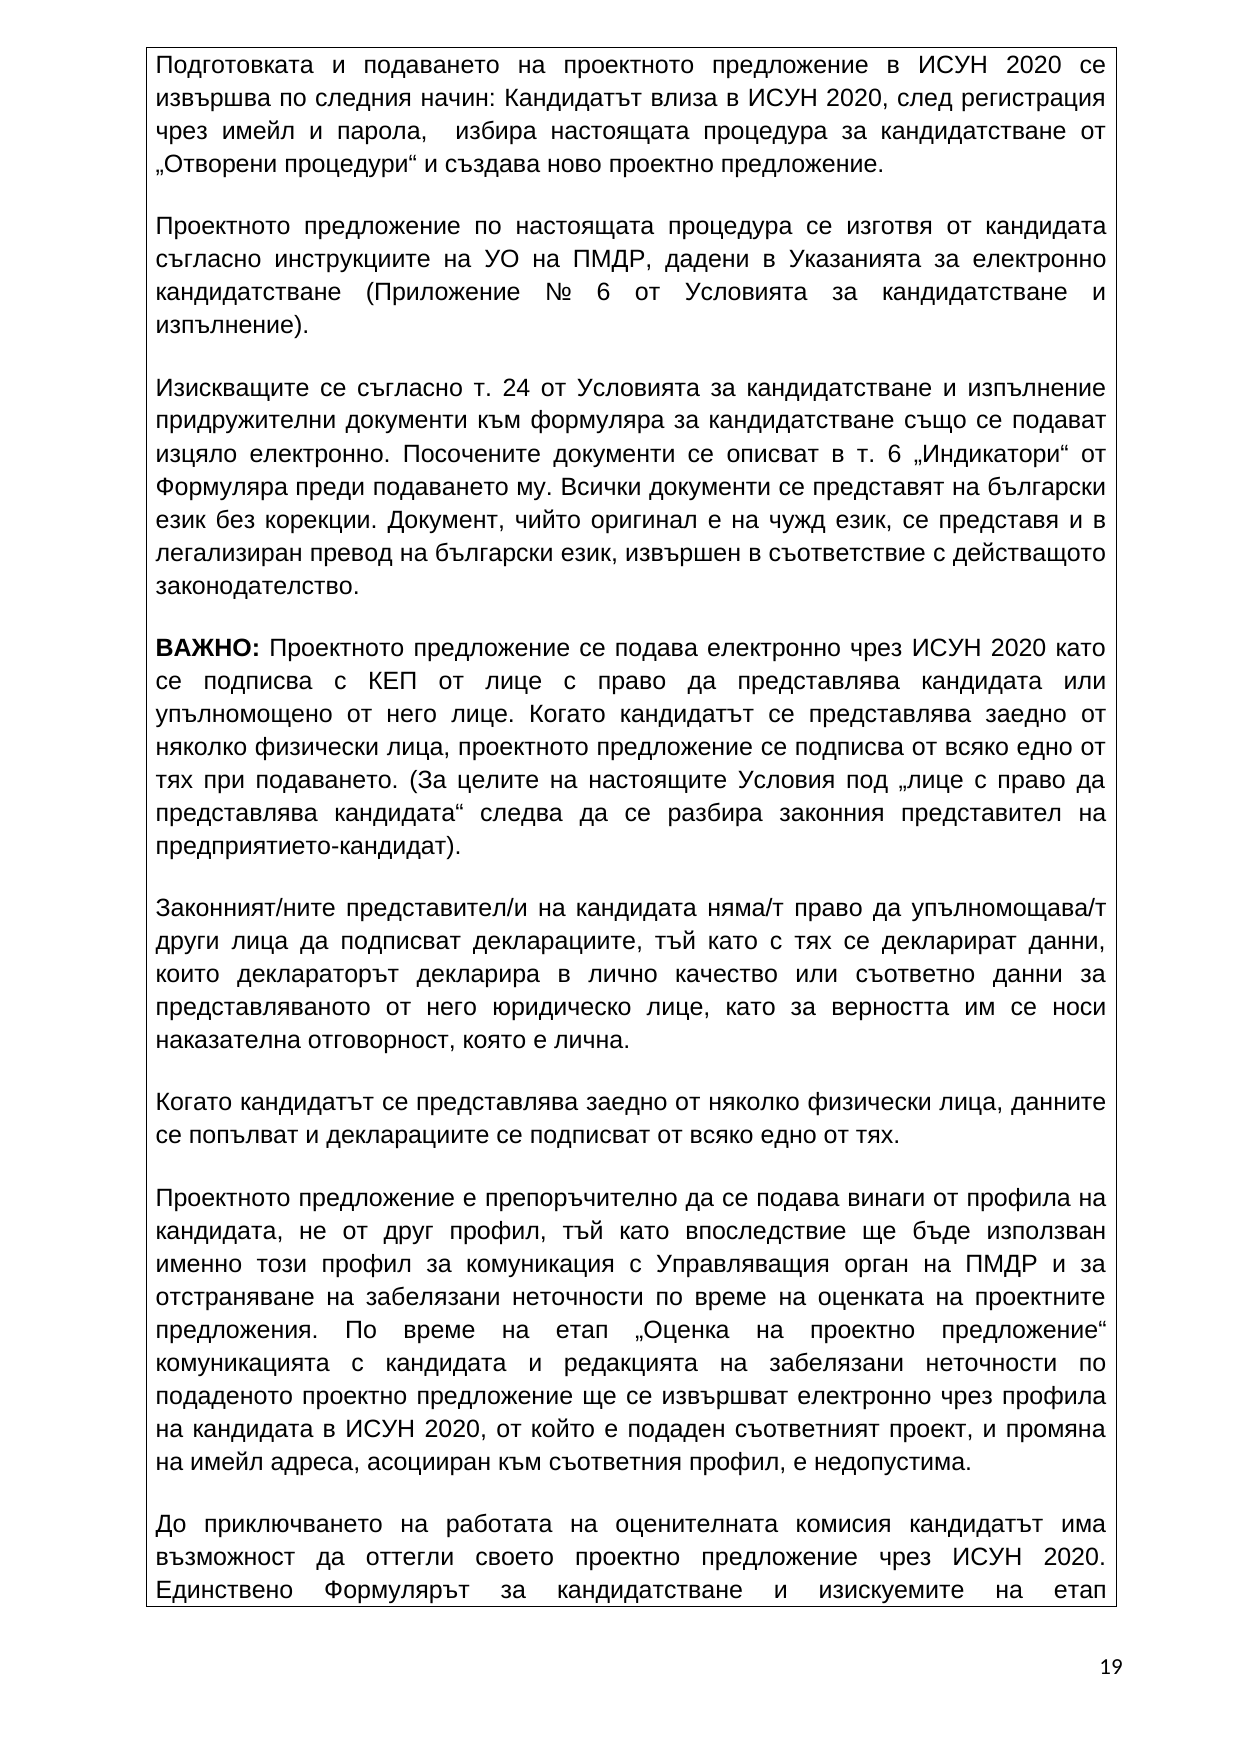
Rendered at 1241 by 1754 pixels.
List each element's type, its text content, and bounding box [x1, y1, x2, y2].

text Когато кандидатът се представлява заедно от няколко физически лица, данните се попълват и декларациите се подписват от всяко едно от тях. [147, 1084, 1116, 1149]
text Подготовката и подаването на проектното предложение в ИСУН 2020 се извършва по следния начин: Кандидатът влиза в ИСУН 2020, след регистрация чрез имейл и парола, избира настоящата процедура за кандидатстване от „Отворени процедури“ и създава ново проектно предложение. [147, 48, 1116, 178]
text Законният/ните представител/и на кандидата няма/т право да упълномощава/т други лица да подписват декларациите, тъй като с тях се декларират данни, които деклараторът декларира в лично качество или съответно данни за представляваното от него юридическо лице, като за верността им се носи наказателна отговорност, която е лична. [147, 890, 1116, 1054]
text ВАЖНО: Проектното предложение се подава електронно чрез ИСУН 2020 като се подписва с КЕП от лице с право да представлява кандидата или упълномощено от него лице. Когато кандидатът се представлява заедно от няколко физически лица, проектното предложение се подписва от всяко едно от тях при подаването. (За целите на настоящите Условия под „лице с право да представлява кандидата“ следва да се разбира законния представител на предприятието-кандидат). [147, 630, 1116, 860]
text Проектното предложение е препоръчително да се подава винаги от профила на кандидата, не от друг профил, тъй като впоследствие ще бъде използван именно този профил за комуникация с Управляващия орган на ПМДР и за отстраняване на забелязани неточности по време на оценката на проектните предложения. По време на етап „Оценка на проектно предложение“ комуникацията с кандидата и редакцията на забелязани неточности по подаденото проектно предложение ще се извършват електронно чрез профила на кандидата в ИСУН 2020, от който е подаден съответният проект, и промяна на имейл адреса, асоцииран към съответния профил, е недопустима. [147, 1179, 1116, 1476]
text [147, 1506, 1116, 1606]
text Изискващите се съгласно т. 24 от Условията за кандидатстване и изпълнение придружителни документи към формуляра за кандидатстване също се подават изцяло електронно. Посочените документи се описват в т. 6 „Индикатори“ от Формуляра преди подаването му. Всички документи се представят на български език без корекции. Документ, чийто оригинал е на чужд език, се представя и в легализиран превод на български език, извършен в съответствие с действащото законодателство. [147, 369, 1116, 599]
text Проектното предложение по настоящата процедура се изготвя от кандидата съгласно инструкциите на УО на ПМДР, дадени в Указанията за електронно кандидатстване (Приложение № 6 от Условията за кандидатстване и изпълнение). [147, 208, 1116, 339]
